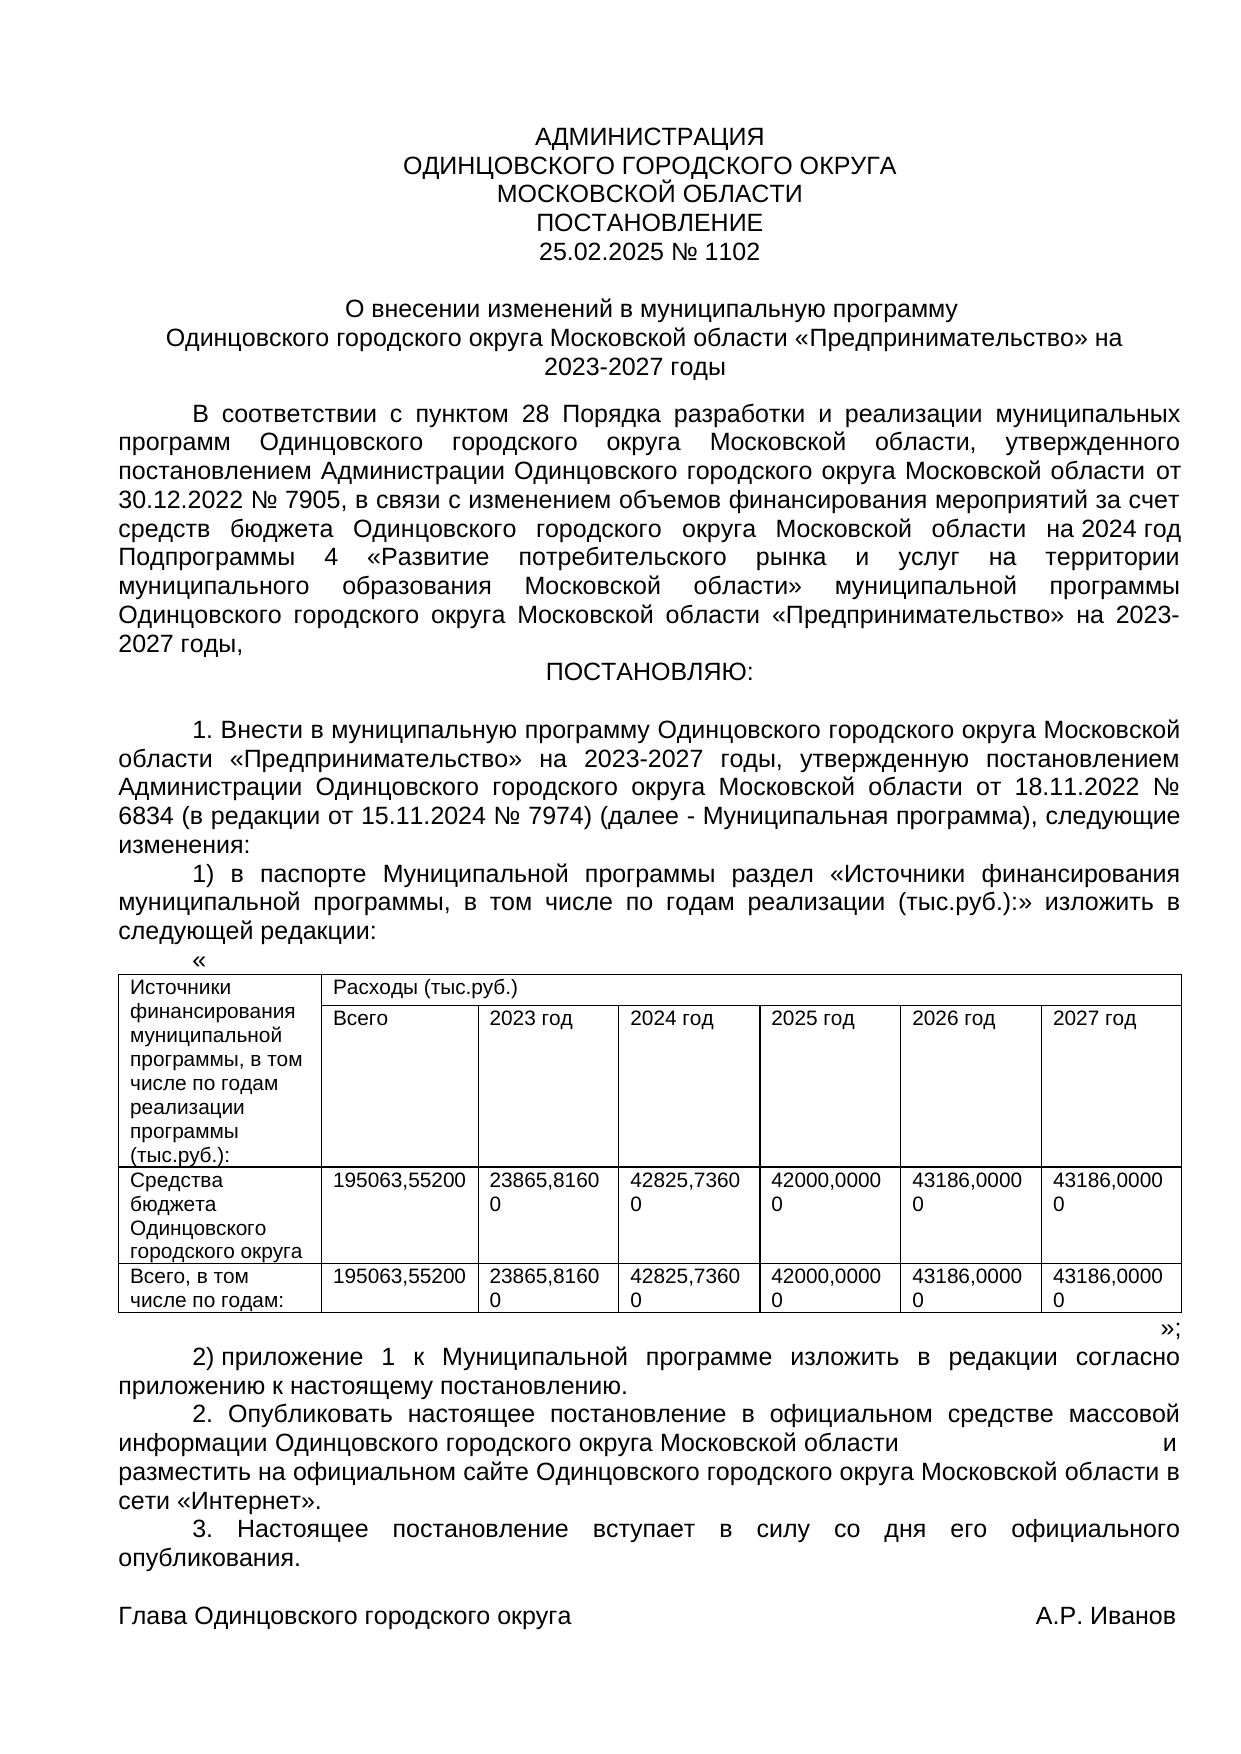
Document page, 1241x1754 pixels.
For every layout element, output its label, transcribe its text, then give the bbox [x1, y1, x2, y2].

text »; [118, 1313, 1181, 1342]
table_cell 42825,73600 [619, 1168, 759, 1263]
table_cell Средства бюджета Одинцовского городского округа [119, 1168, 321, 1263]
table_cell 2024 год [619, 1006, 759, 1166]
table_cell 2025 год [761, 1006, 900, 1166]
table_cell 195063,55200 [322, 1264, 478, 1312]
table_cell Всего [322, 1006, 478, 1166]
table_header Расходы (тыс.руб.) [322, 975, 1181, 1005]
text ПОСТАНОВЛЕНИЕ [118, 208, 1181, 237]
table_header О внесении изменений в муниципальную программу Одинцовского городского округа Московской области «Предпринимательство» на 2023-2027 годы [103, 295, 1166, 399]
table_cell 43186,00000 [901, 1264, 1041, 1312]
table_cell Всего, в том числе по годам: [119, 1264, 321, 1312]
text В соответствии с пунктом 28 Порядка разработки и реализации муниципальных программ Одинцовского городского округа Московской области, утвержденного постановлением Администрации Одинцовского городского округа Московской области от 30.12.2022 № 7905, в связи с изменением объемов финансирования мероприятий за счет средств бюджета Одинцовского городского округа Московской области на 2024 год Подпрограммы 4 «Развитие потребительского рынка и услуг на территории муниципального образования Московской области» муниципальной программы Одинцовского городского округа Московской области «Предпринимательство» на 2023-2027 годы, [118, 399, 1181, 657]
table_header Источники финансирования муниципальной программы, в том числе по годам реализации программы (тыс.руб.): [119, 975, 321, 1166]
table_cell 2026 год [901, 1006, 1041, 1166]
table_cell 2027 год [1042, 1006, 1181, 1166]
text ОДИНЦОВСКОГО ГОРОДСКОГО ОКРУГА [118, 151, 1181, 179]
text « [118, 945, 1181, 974]
table_cell 43186,00000 [1042, 1168, 1181, 1263]
table_cell 42000,00000 [761, 1264, 900, 1312]
text 25.02.2025 № 1102 [118, 237, 1181, 266]
text 1. Внести в муниципальную программу Одинцовского городского округа Московской области «Предпринимательство» на 2023-2027 годы, утвержденную постановлением Администрации Одинцовского городского округа Московской области от 18.11.2022 № 6834 (в редакции от 15.11.2024 № 7974) (далее - Муниципальная программа), следующие изменения: [118, 715, 1181, 859]
table_cell 43186,00000 [901, 1168, 1041, 1263]
text 3. Настоящее постановление вступает в силу со дня его официального опубликования. [118, 1514, 1181, 1572]
text МОСКОВСКОЙ ОБЛАСТИ [118, 179, 1181, 208]
text Глава Одинцовского городского округа А.Р. Иванов [118, 1601, 1181, 1629]
table_cell 2023 год [479, 1006, 618, 1166]
table_cell 42000,00000 [761, 1168, 900, 1263]
text 2) приложение 1 к Муниципальной программе изложить в редакции согласно приложению к настоящему постановлению. [118, 1342, 1181, 1399]
table_cell 42825,73600 [619, 1264, 759, 1312]
text ПОСТАНОВЛЯЮ: [118, 657, 1181, 686]
text 1) в паспорте Муниципальной программы раздел «Источники финансирования муниципальной программы, в том числе по годам реализации (тыс.руб.):» изложить в следующей редакции: [118, 859, 1181, 945]
text 2. Опубликовать настоящее постановление в официальном средстве массовой информации Одинцовского городского округа Московской области и разместить на официальном сайте Одинцовского городского округа Московской области в сети «Интернет». [118, 1399, 1181, 1514]
table_cell 23865,81600 [479, 1168, 618, 1263]
text АДМИНИСТРАЦИЯ [118, 122, 1181, 151]
table_cell 23865,81600 [479, 1264, 618, 1312]
table_cell 43186,00000 [1042, 1264, 1181, 1312]
table_cell 195063,55200 [322, 1168, 478, 1263]
